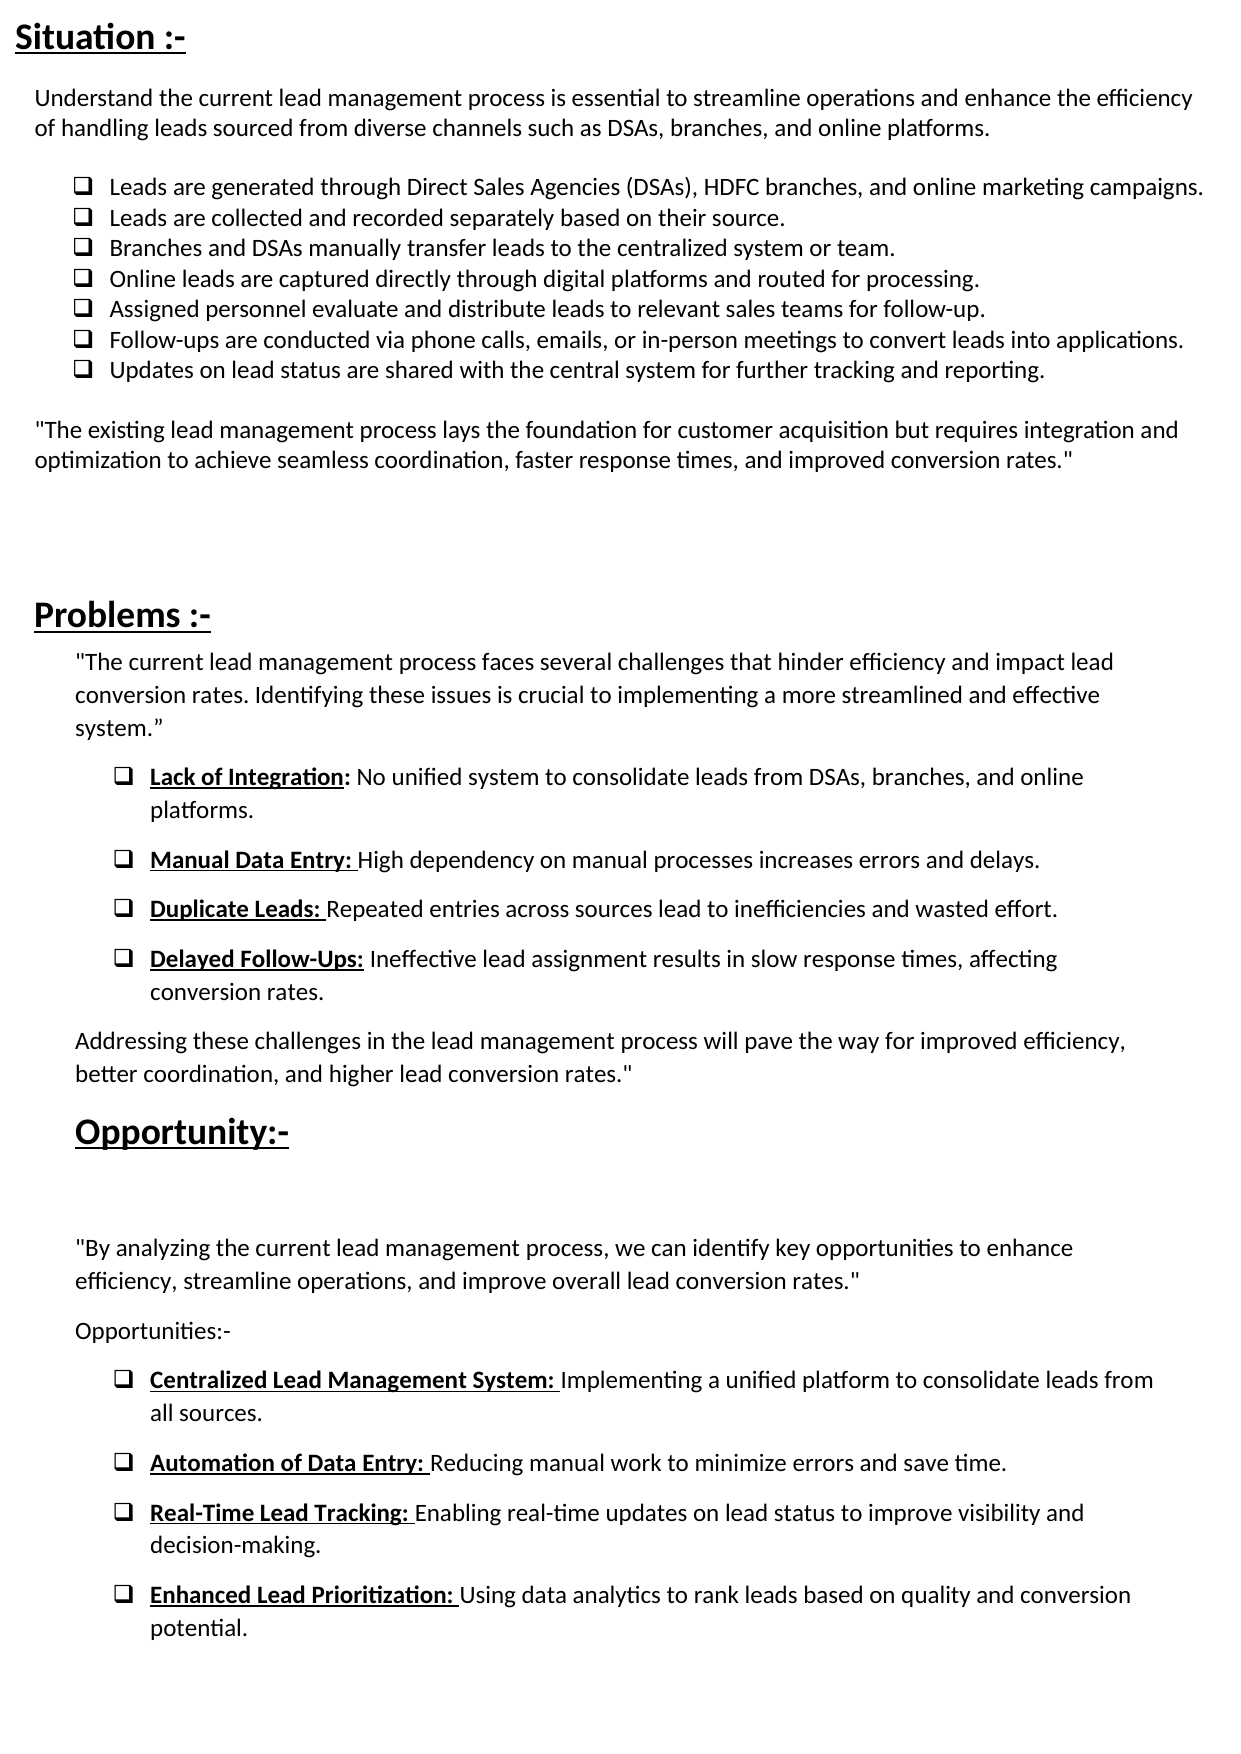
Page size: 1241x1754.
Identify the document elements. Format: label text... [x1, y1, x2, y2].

list Automation of Data Entry: Reducing manual work to minimize errors and save time. [112, 1447, 1165, 1478]
text Opportunity:- [75, 1108, 1165, 1154]
list Enhanced Lead Prioritization: Using data analytics to rank leads based on quality and conversion potential. [112, 1579, 1165, 1643]
list Manual Data Entry: High dependency on manual processes increases errors and delays. [112, 844, 1165, 874]
list Centralized Lead Management System: Implementing a unified platform to consolidate leads from all sources. [112, 1364, 1165, 1428]
list Lack of Integration: No unified system to consolidate leads from DSAs, branches, and online platforms. [112, 761, 1165, 825]
text "The current lead management process faces several challenges that hinder efficiency and impact lead conversion rates. Identifying these issues is crucial to implementing a more streamlined and effective system.” [75, 646, 1165, 742]
text Addressing these challenges in the lead management process will pave the way for improved efficiency, better coordination, and higher lead conversion rates." [75, 1025, 1165, 1089]
list Real-Time Lead Tracking: Enabling real-time updates on lead status to improve visibility and decision-making. [112, 1497, 1165, 1560]
list Delayed Follow-Ups: Ineffective lead assignment results in slow response times, affecting conversion rates. [112, 943, 1165, 1006]
text Opportunities:- [75, 1315, 1165, 1346]
text "By analyzing the current lead management process, we can identify key opportunities to enhance efficiency, streamline operations, and improve overall lead conversion rates." [75, 1232, 1165, 1296]
list Duplicate Leads: Repeated entries across sources lead to inefficiencies and wasted effort. [112, 893, 1165, 924]
